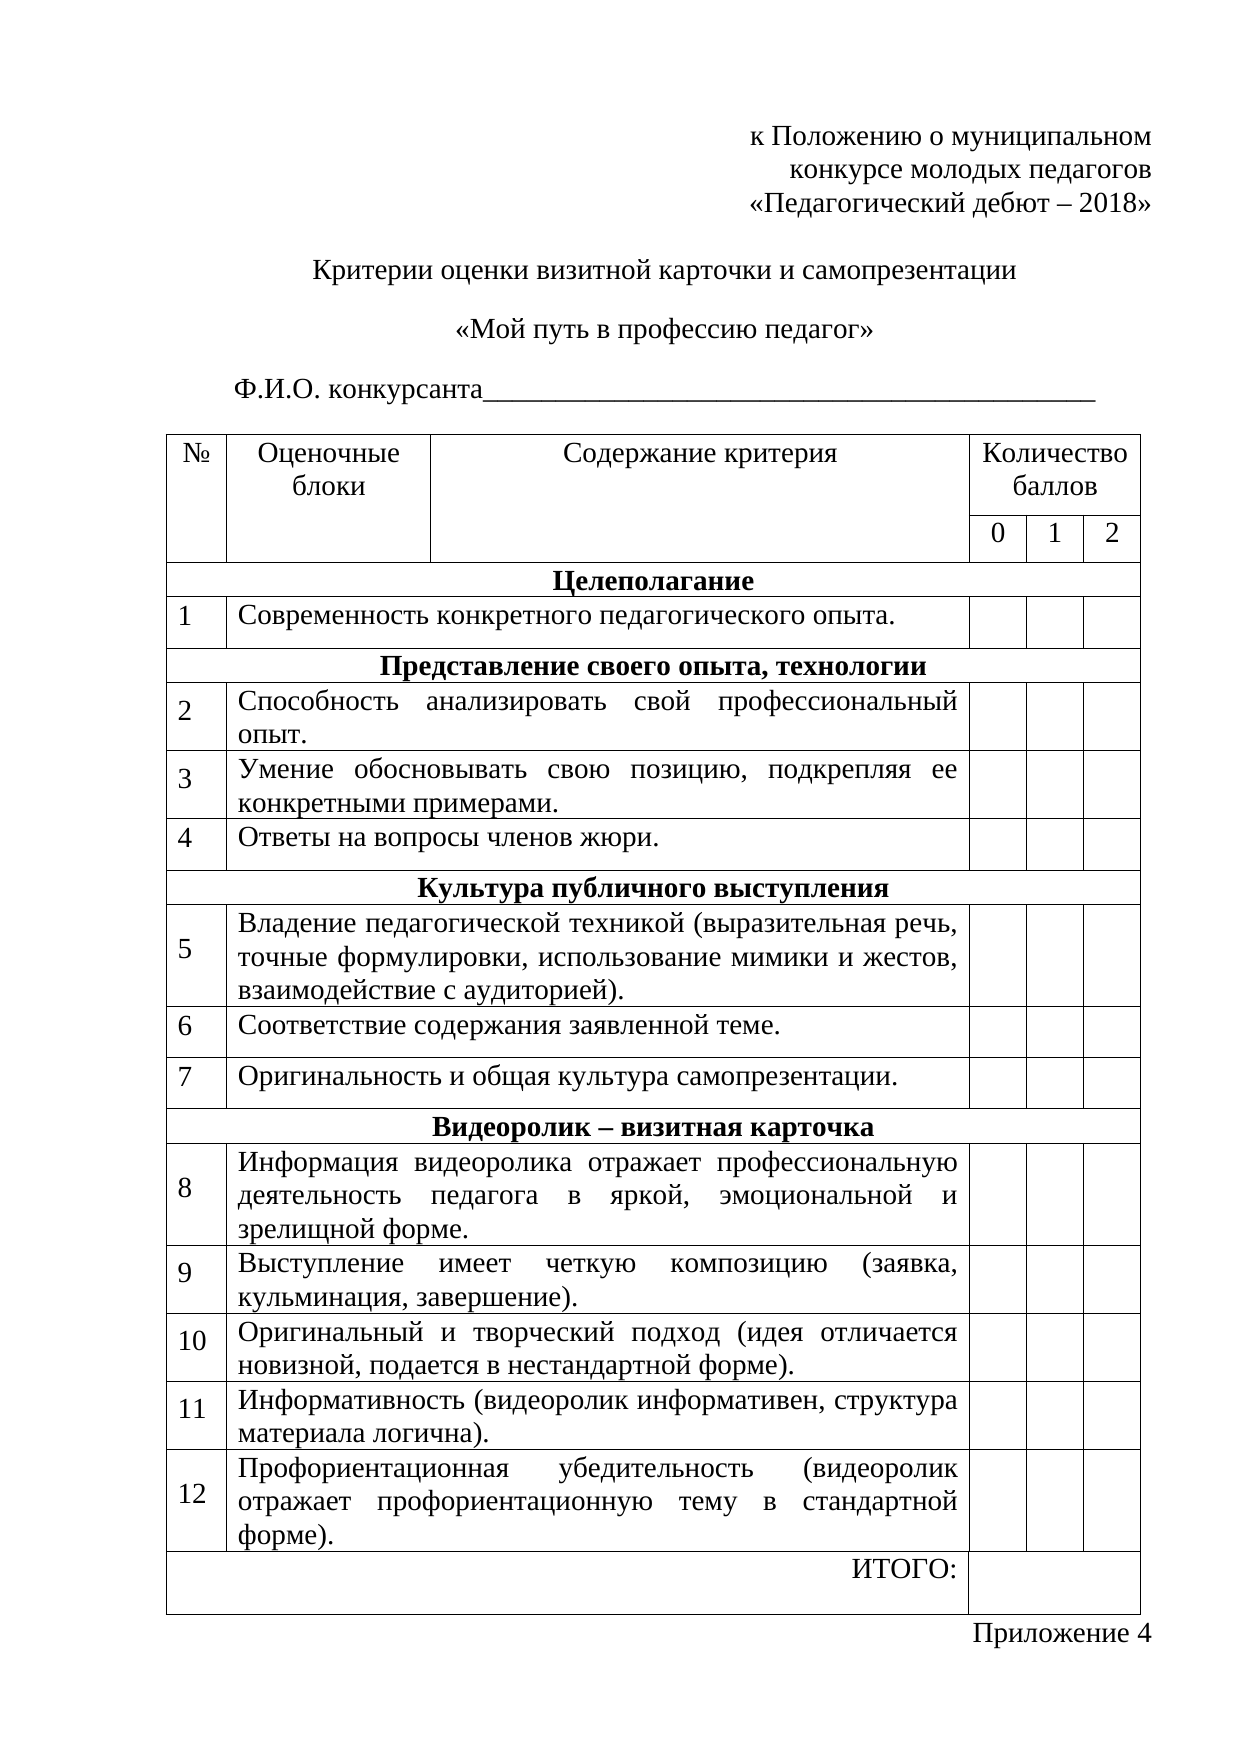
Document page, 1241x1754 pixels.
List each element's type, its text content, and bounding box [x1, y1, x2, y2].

table_cell [1084, 819, 1140, 869]
table_cell [970, 1007, 1026, 1057]
table_cell [1084, 905, 1140, 1006]
table_cell [1084, 1314, 1140, 1381]
table_cell 11 [167, 1382, 226, 1449]
table_cell [1084, 1144, 1140, 1244]
table_cell Представление своего опыта, технологии [167, 649, 1140, 682]
table_cell [1084, 683, 1140, 750]
table_cell Ответы на вопросы членов жюри. [227, 819, 969, 869]
table_cell [1084, 1450, 1140, 1551]
table_cell [1027, 819, 1083, 869]
table_cell [970, 819, 1026, 869]
text «Мой путь в профессию педагог» [177, 312, 1152, 345]
table_cell [1084, 751, 1140, 818]
table_cell ИТОГО: [167, 1552, 968, 1614]
table_cell [1084, 1007, 1140, 1057]
table_header № [167, 435, 226, 562]
table_cell [1027, 1058, 1083, 1108]
table_cell [970, 1314, 1026, 1381]
table_cell 9 [167, 1246, 226, 1313]
table_cell Информативность (видеоролик информативен, структура материала логична). [227, 1382, 969, 1449]
table_cell [970, 597, 1026, 647]
table_cell [1027, 1246, 1083, 1313]
table_cell [970, 751, 1026, 818]
table_cell Информация видеоролика отражает профессиональную деятельность педагога в яркой, эмоциональной и зрелищной форме. [227, 1144, 969, 1244]
table_cell [1027, 1007, 1083, 1057]
table_cell Культура публичного выступления [167, 871, 1140, 904]
table_cell 10 [167, 1314, 226, 1381]
table_cell 8 [167, 1144, 226, 1244]
table_cell Выступление имеет четкую композицию (заявка, кульминация, завершение). [227, 1246, 969, 1313]
table_cell [970, 1144, 1026, 1244]
table_cell [969, 1552, 1140, 1614]
table_cell 5 [167, 905, 226, 1006]
table_cell [1027, 683, 1083, 750]
table_cell [1027, 905, 1083, 1006]
table_cell Видеоролик – визитная карточка [167, 1109, 1140, 1143]
table_cell 6 [167, 1007, 226, 1057]
table_cell 12 [167, 1450, 226, 1551]
table_cell Владение педагогической техникой (выразительная речь, точные формулировки, использование мимики и жестов, взаимодействие с аудиторией). [227, 905, 969, 1006]
table_cell [1027, 751, 1083, 818]
table_cell [970, 1246, 1026, 1313]
text Ф.И.О. конкурсанта__________________________________________ [177, 371, 1152, 404]
table_cell [1027, 1314, 1083, 1381]
table_cell 7 [167, 1058, 226, 1108]
table_cell [1027, 597, 1083, 647]
table_cell 0 [970, 516, 1026, 562]
text к Положению о муниципальном [177, 118, 1152, 152]
table_cell Умение обосновывать свою позицию, подкрепляя ее конкретными примерами. [227, 751, 969, 818]
table_cell [970, 1382, 1026, 1449]
table_cell 2 [167, 683, 226, 750]
table_cell [970, 905, 1026, 1006]
text Критерии оценки визитной карточки и самопрезентации [177, 252, 1152, 286]
table_cell Способность анализировать свой профессиональный опыт. [227, 683, 969, 750]
table_cell Современность конкретного педагогического опыта. [227, 597, 969, 647]
table_cell Целеполагание [167, 563, 1140, 596]
table_cell 4 [167, 819, 226, 869]
table_cell 1 [1027, 516, 1083, 562]
table_cell Профориентационная убедительность (видеоролик отражает профориентационную тему в стандартной форме). [227, 1450, 969, 1551]
table_cell [1084, 597, 1140, 647]
table_cell [970, 683, 1026, 750]
table_header Содержание критерия [431, 435, 969, 562]
table_cell 1 [167, 597, 226, 647]
text конкурсе молодых педагогов [177, 152, 1152, 185]
table_cell 3 [167, 751, 226, 818]
table_cell [1027, 1382, 1083, 1449]
table_cell [1027, 1144, 1083, 1244]
table_cell Оригинальный и творческий подход (идея отличается новизной, подается в нестандартной форме). [227, 1314, 969, 1381]
table_header Количество баллов [970, 435, 1140, 514]
table_cell Соответствие содержания заявленной теме. [227, 1007, 969, 1057]
table_cell [970, 1450, 1026, 1551]
table_cell [970, 1058, 1026, 1108]
text «Педагогический дебют – 2018» [177, 185, 1152, 219]
table_cell 2 [1084, 516, 1140, 562]
table_cell [1084, 1058, 1140, 1108]
table_cell [1084, 1246, 1140, 1313]
table_cell [1084, 1382, 1140, 1449]
table_header Оценочные блоки [227, 435, 430, 562]
table_cell Оригинальность и общая культура самопрезентации. [227, 1058, 969, 1108]
text Приложение 4 [177, 1615, 1152, 1649]
table_cell [1027, 1450, 1083, 1551]
